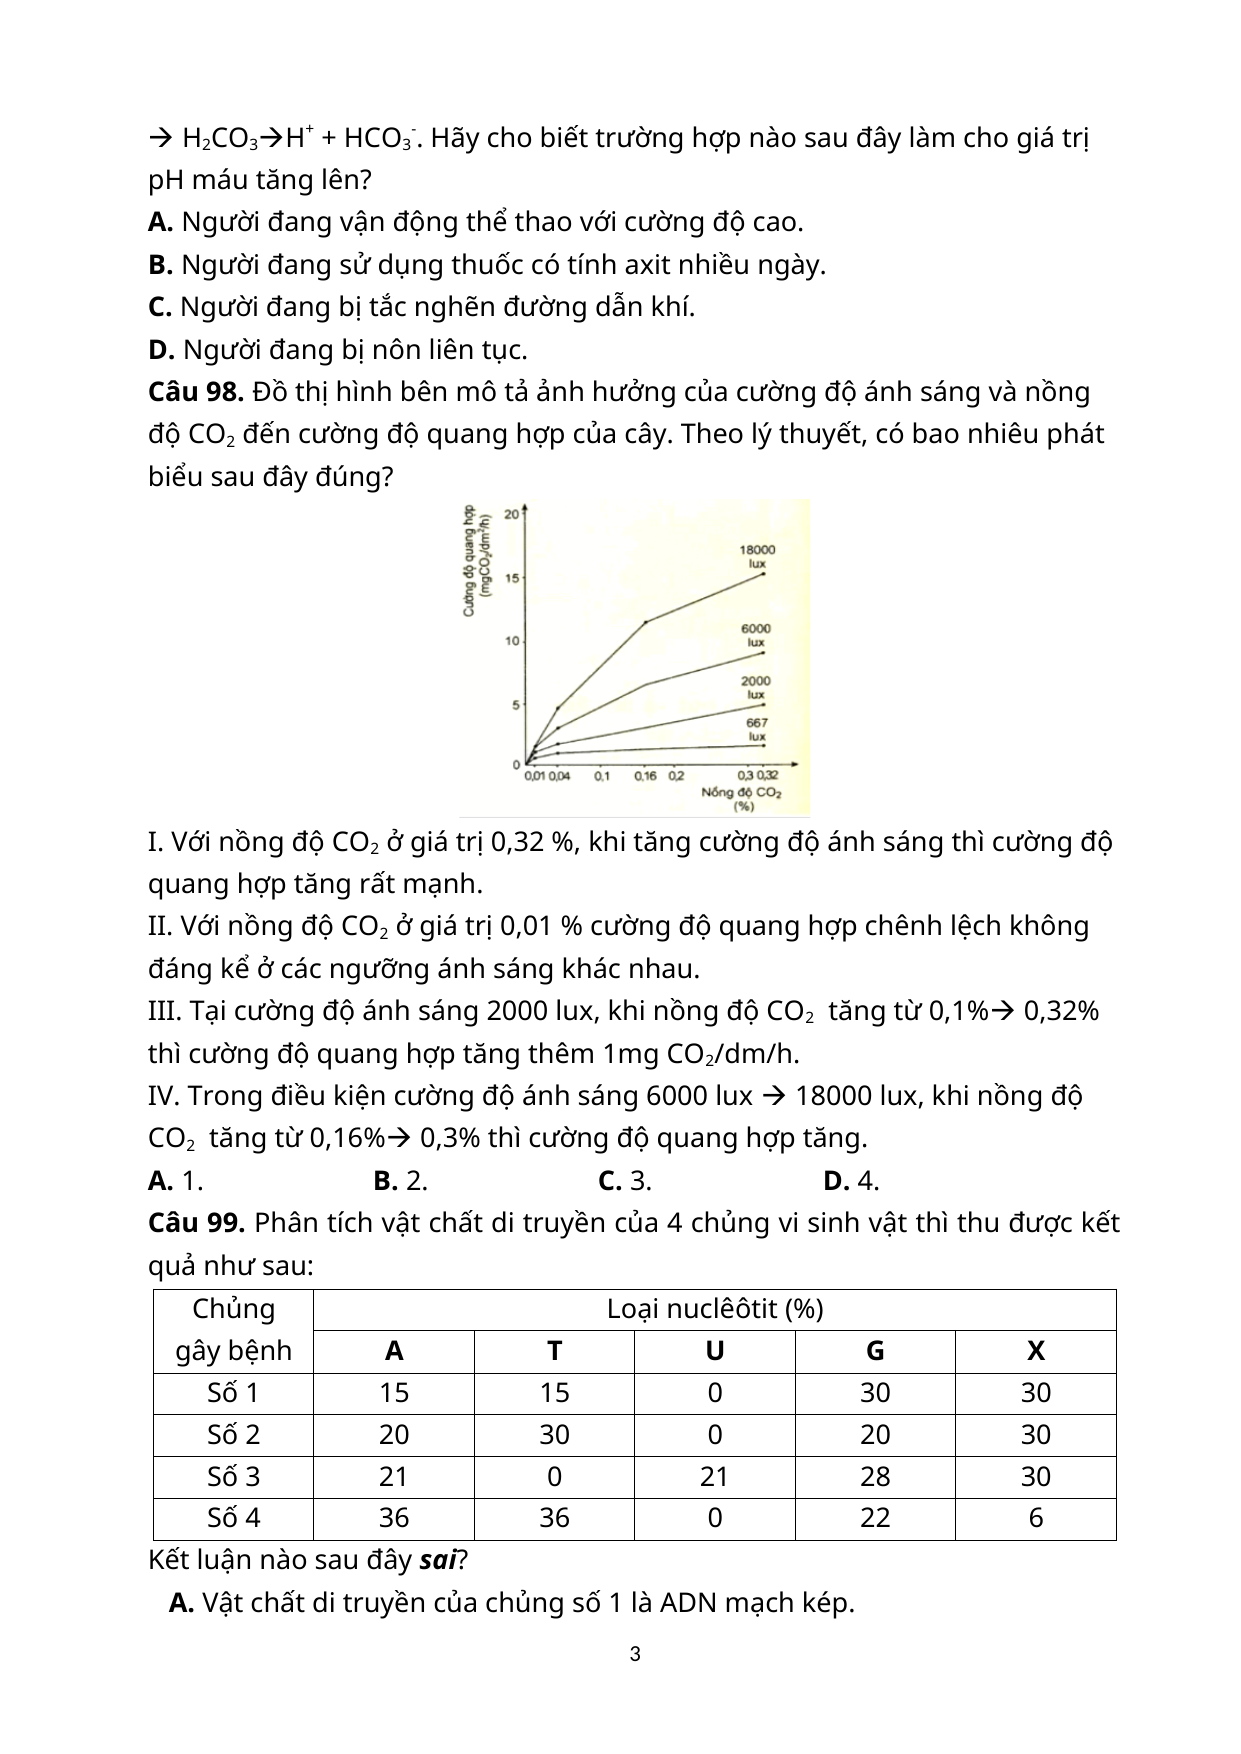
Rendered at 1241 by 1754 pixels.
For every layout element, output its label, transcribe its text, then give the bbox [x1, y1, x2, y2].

text I. Với nồng độ CO2 ở giá trị 0,32 %, khi tăng cường độ ánh sáng thì cường độ quang hợp tăng rất mạnh. [148, 822, 1122, 901]
text III. Tại cường độ ánh sáng 2000 lux, khi nồng độ CO2 tăng từ 0,1% 0,32% thì cường độ quang hợp tăng thêm 1mg CO2/dm/h. [148, 992, 1122, 1071]
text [148, 118, 1122, 197]
table_cell 30 [956, 1415, 1116, 1456]
table_header Chủng gây bệnh [154, 1290, 313, 1373]
text C. Người đang bị tắc nghẽn đường dẫn khí. [148, 288, 1122, 324]
table_cell Số 3 [154, 1457, 313, 1498]
table_cell 6 [956, 1499, 1116, 1540]
text B. Người đang sử dụng thuốc có tính axit nhiều ngày. [148, 245, 1122, 282]
table_cell 0 [635, 1374, 795, 1414]
table_cell 30 [796, 1374, 955, 1414]
text D. Người đang bị nôn liên tục. [148, 330, 1122, 367]
table_cell 28 [796, 1457, 955, 1498]
text Câu 99. Phân tích vật chất di truyền của 4 chủng vi sinh vật thì thu được kết quả như sau: [148, 1204, 1122, 1283]
table_cell G [796, 1331, 955, 1373]
table_cell 20 [314, 1415, 474, 1456]
table_cell Số 4 [154, 1499, 313, 1540]
text A. Người đang vận động thể thao với cường độ cao. [148, 203, 1122, 240]
table_cell 0 [475, 1457, 634, 1498]
table_cell 36 [314, 1499, 474, 1540]
text II. Với nồng độ CO2 ở giá trị 0,01 % cường độ quang hợp chênh lệch không đáng kể ở các ngưỡng ánh sáng khác nhau. [148, 907, 1122, 986]
table_cell 15 [314, 1374, 474, 1414]
table_cell U [635, 1331, 795, 1373]
picture [459, 499, 811, 818]
table_cell 0 [635, 1415, 795, 1456]
table_cell 20 [796, 1415, 955, 1456]
text Kết luận nào sau đây sai? [148, 1541, 1122, 1578]
text Câu 98. Đồ thị hình bên mô tả ảnh hưởng của cường độ ánh sáng và nồng độ CO2 đến cường độ quang hợp của cây. Theo lý thuyết, có bao nhiêu phát biểu sau đây đúng? [148, 372, 1122, 494]
table_cell 30 [475, 1415, 634, 1456]
table_cell 30 [956, 1374, 1116, 1414]
table_cell 36 [475, 1499, 634, 1540]
text IV. Trong điều kiện cường độ ánh sáng 6000 lux 18000 lux, khi nồng độ CO2 tăng từ 0,16% 0,3% thì cường độ quang hợp tăng. [148, 1076, 1122, 1156]
table_cell A [314, 1331, 474, 1373]
table_cell 21 [314, 1457, 474, 1498]
table_cell 0 [635, 1499, 795, 1540]
table_cell Số 2 [154, 1415, 313, 1456]
table_header Loại nuclêôtit (%) [314, 1290, 1116, 1330]
table_cell Số 1 [154, 1374, 313, 1414]
text A. Vật chất di truyền của chủng số 1 là ADN mạch kép. [148, 1583, 1122, 1620]
table_cell 22 [796, 1499, 955, 1540]
table_cell 15 [475, 1374, 634, 1414]
table_cell T [475, 1331, 634, 1373]
table_cell 30 [956, 1457, 1116, 1498]
table_cell X [956, 1331, 1116, 1373]
text A. 1. B. 2. C. 3. D. 4. [148, 1161, 1122, 1198]
table_cell 21 [635, 1457, 795, 1498]
